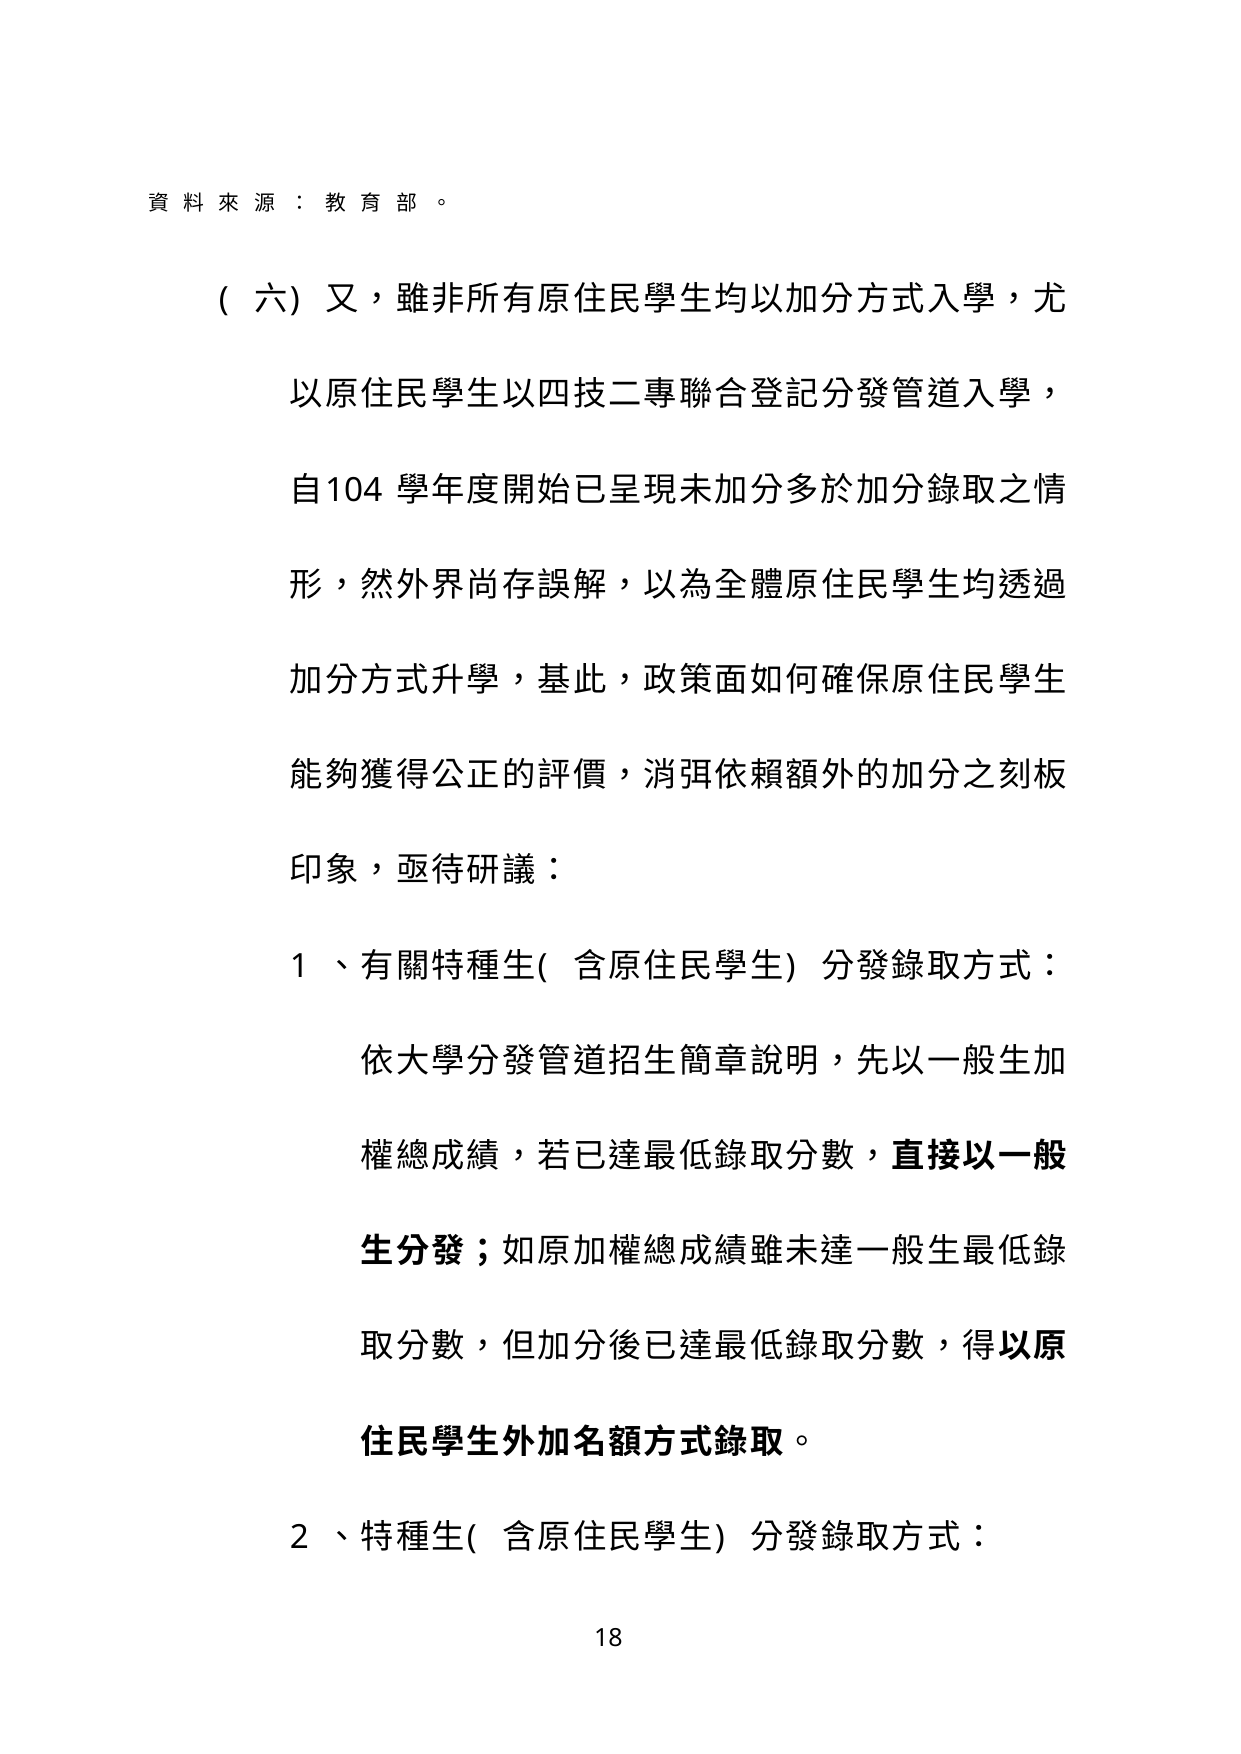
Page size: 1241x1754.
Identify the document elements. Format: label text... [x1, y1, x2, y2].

text 資料來源：教育部。 [148, 177, 1069, 225]
subtitle 特種生(含原住民學生)分發錄取方式： [272, 1486, 1069, 1581]
subtitle 有關特種生(含原住民學生)分發錄取方式：依大學分發管道招生簡章說明，先以一般生加權總成績，若已達最低錄取分數，直接以一般生分發；如原加權總成績雖未達一般生最低錄取分數，但加分後已達最低錄取分數，得以原住民學生外加名額方式錄取。 [272, 915, 1069, 1486]
subtitle 又，雖非所有原住民學生均以加分方式入學，尤以原住民學生以四技二專聯合登記分發管道入學，自104學年度開始已呈現未加分多於加分錄取之情形，然外界尚存誤解，以為全體原住民學生均透過加分方式升學，基此，政策面如何確保原住民學生能夠獲得公正的評價，消弭依賴額外的加分之刻板印象，亟待研議： [219, 248, 1069, 915]
